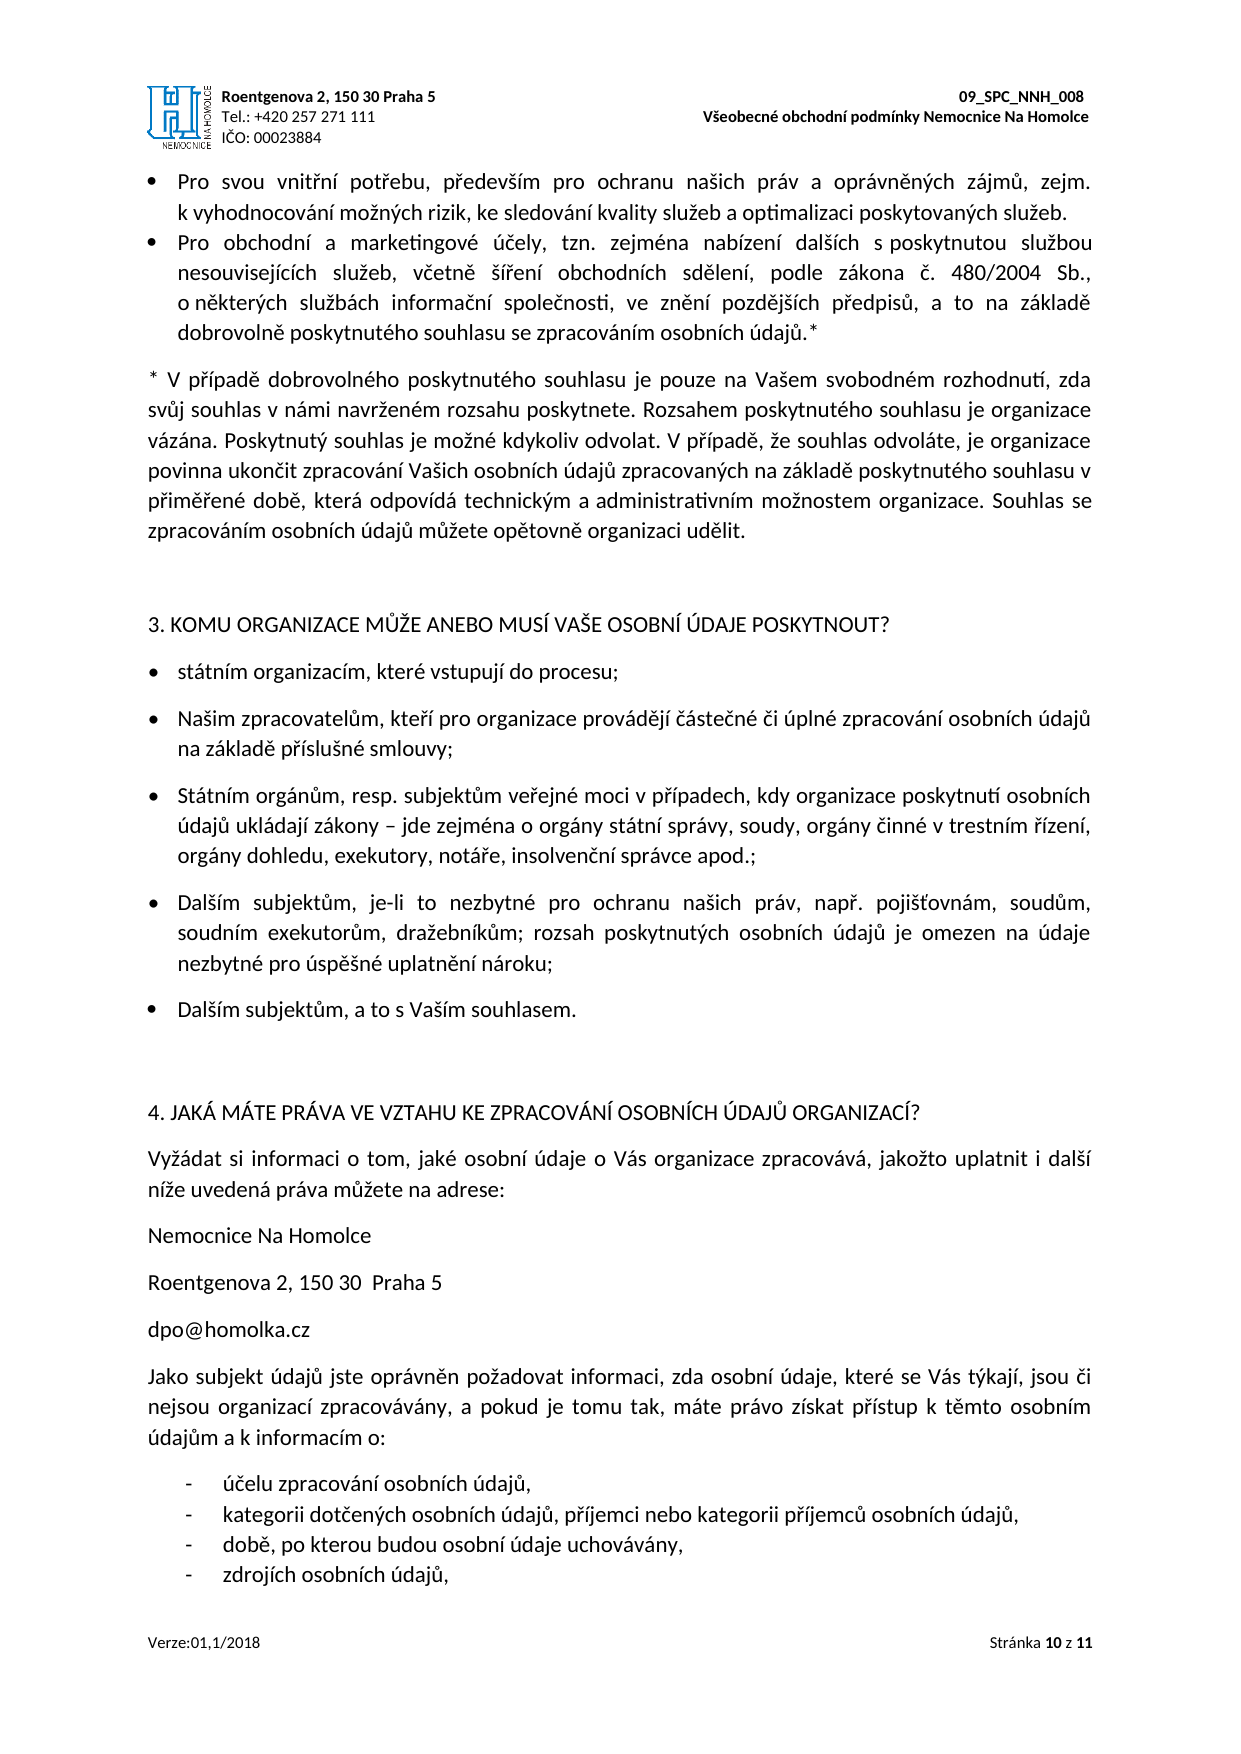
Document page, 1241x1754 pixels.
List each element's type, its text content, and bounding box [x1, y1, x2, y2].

picture [146, 86, 211, 149]
text Jako subjekt údajů jste oprávněn požadovat informaci, zda osobní údaje, které se Vás týkají, jsou či nejsou organizací zpracovávány, a pokud je tomu tak, máte právo získat přístup k těmto osobním údajům a k informacím o: [148, 1362, 1093, 1451]
text * V případě dobrovolného poskytnutého souhlasu je pouze na Vašem svobodném rozhodnutí, zda svůj souhlas v námi navrženém rozsahu poskytnete. Rozsahem poskytnutého souhlasu je organizace vázána. Poskytnutý souhlas je možné kdykoliv odvolat. V případě, že souhlas odvoláte, je organizace povinna ukončit zpracování Vašich osobních údajů zpracovaných na základě poskytnutého souhlasu v přiměřené době, která odpovídá technickým a administrativním možnostem organizace. Souhlas se zpracováním osobních údajů můžete opětovně organizaci udělit. [148, 365, 1093, 544]
text Vyžádat si informaci o tom, jaké osobní údaje o Vás organizace zpracovává, jakožto uplatnit i další níže uvedená práva můžete na adrese: [148, 1144, 1093, 1203]
text • Našim zpracovatelům, kteří pro organizace provádějí částečné či úplné zpracování osobních údajů na základě příslušné smlouvy; [148, 704, 1093, 762]
text 4. JAKÁ MÁTE PRÁVA VE VZTAHU KE ZPRACOVÁNÍ OSOBNÍCH ÚDAJŮ ORGANIZACÍ? [148, 1098, 1093, 1126]
text dpo@homolka.cz [148, 1315, 1093, 1343]
list Pro obchodní a marketingové účely, tzn. zejména nabízení dalších s poskytnutou službou nesouvisejících služeb, včetně šíření obchodních sdělení, podle zákona č. 480/2004 Sb., o některých službách informační společnosti, ve znění pozdějších předpisů, a to na základě dobrovolně poskytnutého souhlasu se zpracováním osobních údajů.* [148, 228, 1093, 347]
text • Státním orgánům, resp. subjektům veřejné moci v případech, kdy organizace poskytnutí osobních údajů ukládají zákony – jde zejména o orgány státní správy, soudy, orgány činné v trestním řízení, orgány dohledu, exekutory, notáře, insolvenční správce apod.; [148, 781, 1093, 869]
text • Dalším subjektům, je-li to nezbytné pro ochranu našich práv, např. pojišťovnám, soudům, soudním exekutorům, dražebníkům; rozsah poskytnutých osobních údajů je omezen na údaje nezbytné pro úspěšné uplatnění nároku; [148, 888, 1093, 977]
text 3. KOMU ORGANIZACE MŮŽE ANEBO MUSÍ VAŠE OSOBNÍ ÚDAJE POSKYTNOUT? [148, 610, 1093, 638]
text Roentgenova 2, 150 30 Praha 5 [148, 1268, 1093, 1297]
text Nemocnice Na Homolce [148, 1222, 1093, 1250]
list Pro svou vnitřní potřebu, především pro ochranu našich práv a oprávněných zájmů, zejm. k vyhodnocování možných rizik, ke sledování kvality služeb a optimalizaci poskytovaných služeb. [148, 167, 1093, 226]
list účelu zpracování osobních údajů, [185, 1469, 1093, 1498]
list době, po kterou budou osobní údaje uchovávány, [185, 1530, 1093, 1558]
list kategorii dotčených osobních údajů, příjemci nebo kategorii příjemců osobních údajů, [185, 1500, 1093, 1528]
text • státním organizacím, které vstupují do procesu; [148, 657, 1093, 685]
list zdrojích osobních údajů, [185, 1560, 1093, 1588]
list Dalším subjektům, a to s Vaším souhlasem. [148, 996, 1093, 1024]
